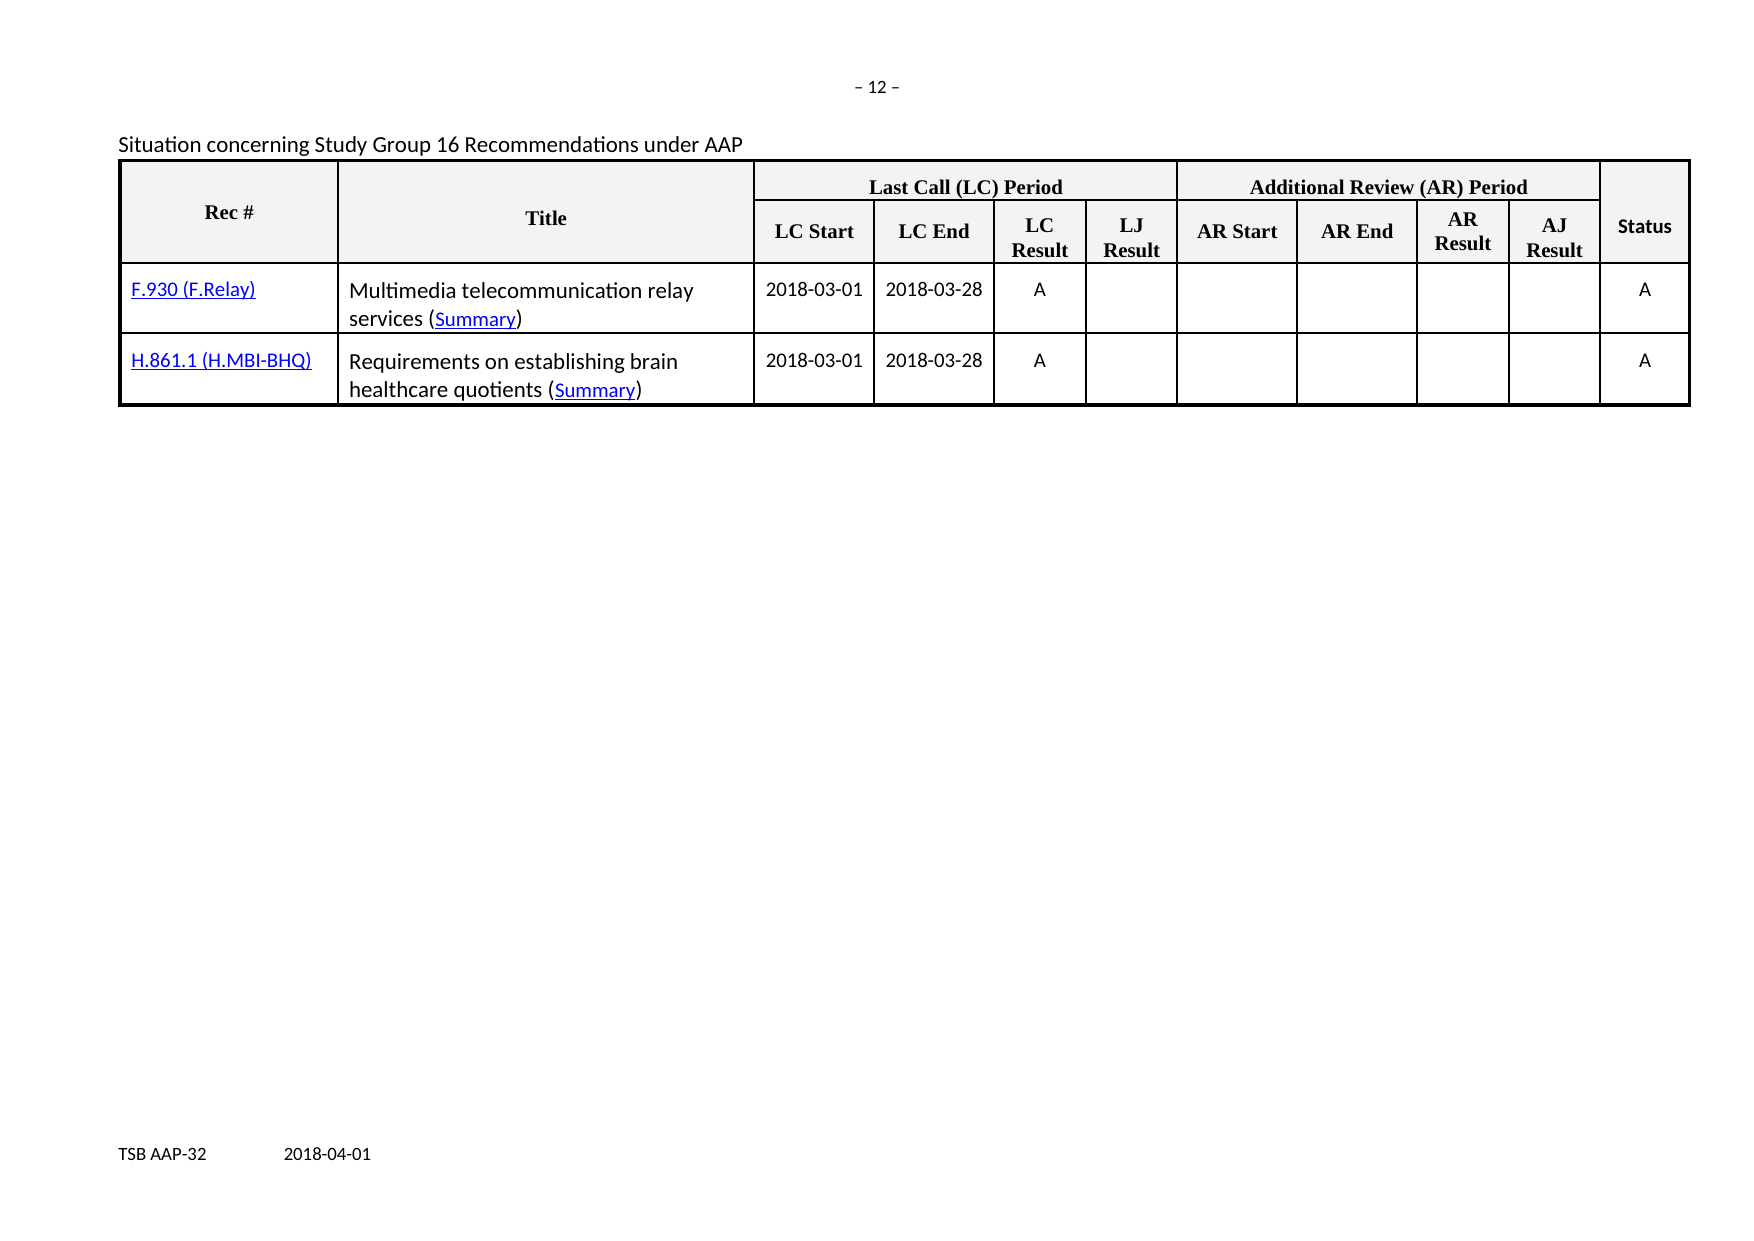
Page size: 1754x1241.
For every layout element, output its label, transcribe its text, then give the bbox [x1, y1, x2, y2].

table_cell [1298, 334, 1416, 403]
table_cell Requirements on establishing brain healthcare quotients (Summary) [339, 334, 753, 403]
table_cell [1178, 334, 1296, 403]
table_header Rec # [122, 162, 337, 262]
table_header Last Call (LC) Period [755, 162, 1176, 199]
table_cell [1178, 264, 1296, 332]
table_header Status [1601, 162, 1688, 262]
table_cell [1510, 334, 1599, 403]
table_cell Multimedia telecommunication relay services (Summary) [339, 264, 753, 332]
table_cell 2018-03-01 [755, 334, 873, 403]
table_cell LJ Result [1087, 201, 1176, 262]
table_cell [1418, 264, 1508, 332]
table_cell AJ Result [1510, 201, 1599, 262]
table_cell AR End [1298, 201, 1416, 262]
table_cell A [1601, 264, 1688, 332]
table_cell 2018-03-01 [755, 264, 873, 332]
table_cell LC End [875, 201, 993, 262]
table_header Title [339, 162, 753, 262]
table_header Additional Review (AR) Period [1178, 162, 1599, 199]
table_cell 2018-03-28 [875, 264, 993, 332]
table_cell [1087, 264, 1176, 332]
table_cell 2018-03-28 [875, 334, 993, 403]
table_cell AR Result [1418, 201, 1508, 262]
table_cell H.861.1 (H.MBI-BHQ) [122, 334, 337, 403]
table_cell LC Start [755, 201, 873, 262]
table_cell AR Start [1178, 201, 1296, 262]
table_cell [1418, 334, 1508, 403]
table_cell [1087, 334, 1176, 403]
table_cell F.930 (F.Relay) [122, 264, 337, 332]
table_cell A [1601, 334, 1688, 403]
text Situation concerning Study Group 16 Recommendations under AAP [118, 131, 1636, 159]
table_cell [1510, 264, 1599, 332]
table_cell A [995, 334, 1085, 403]
table_cell A [995, 264, 1085, 332]
table_cell LC Result [995, 201, 1085, 262]
table_cell [1298, 264, 1416, 332]
